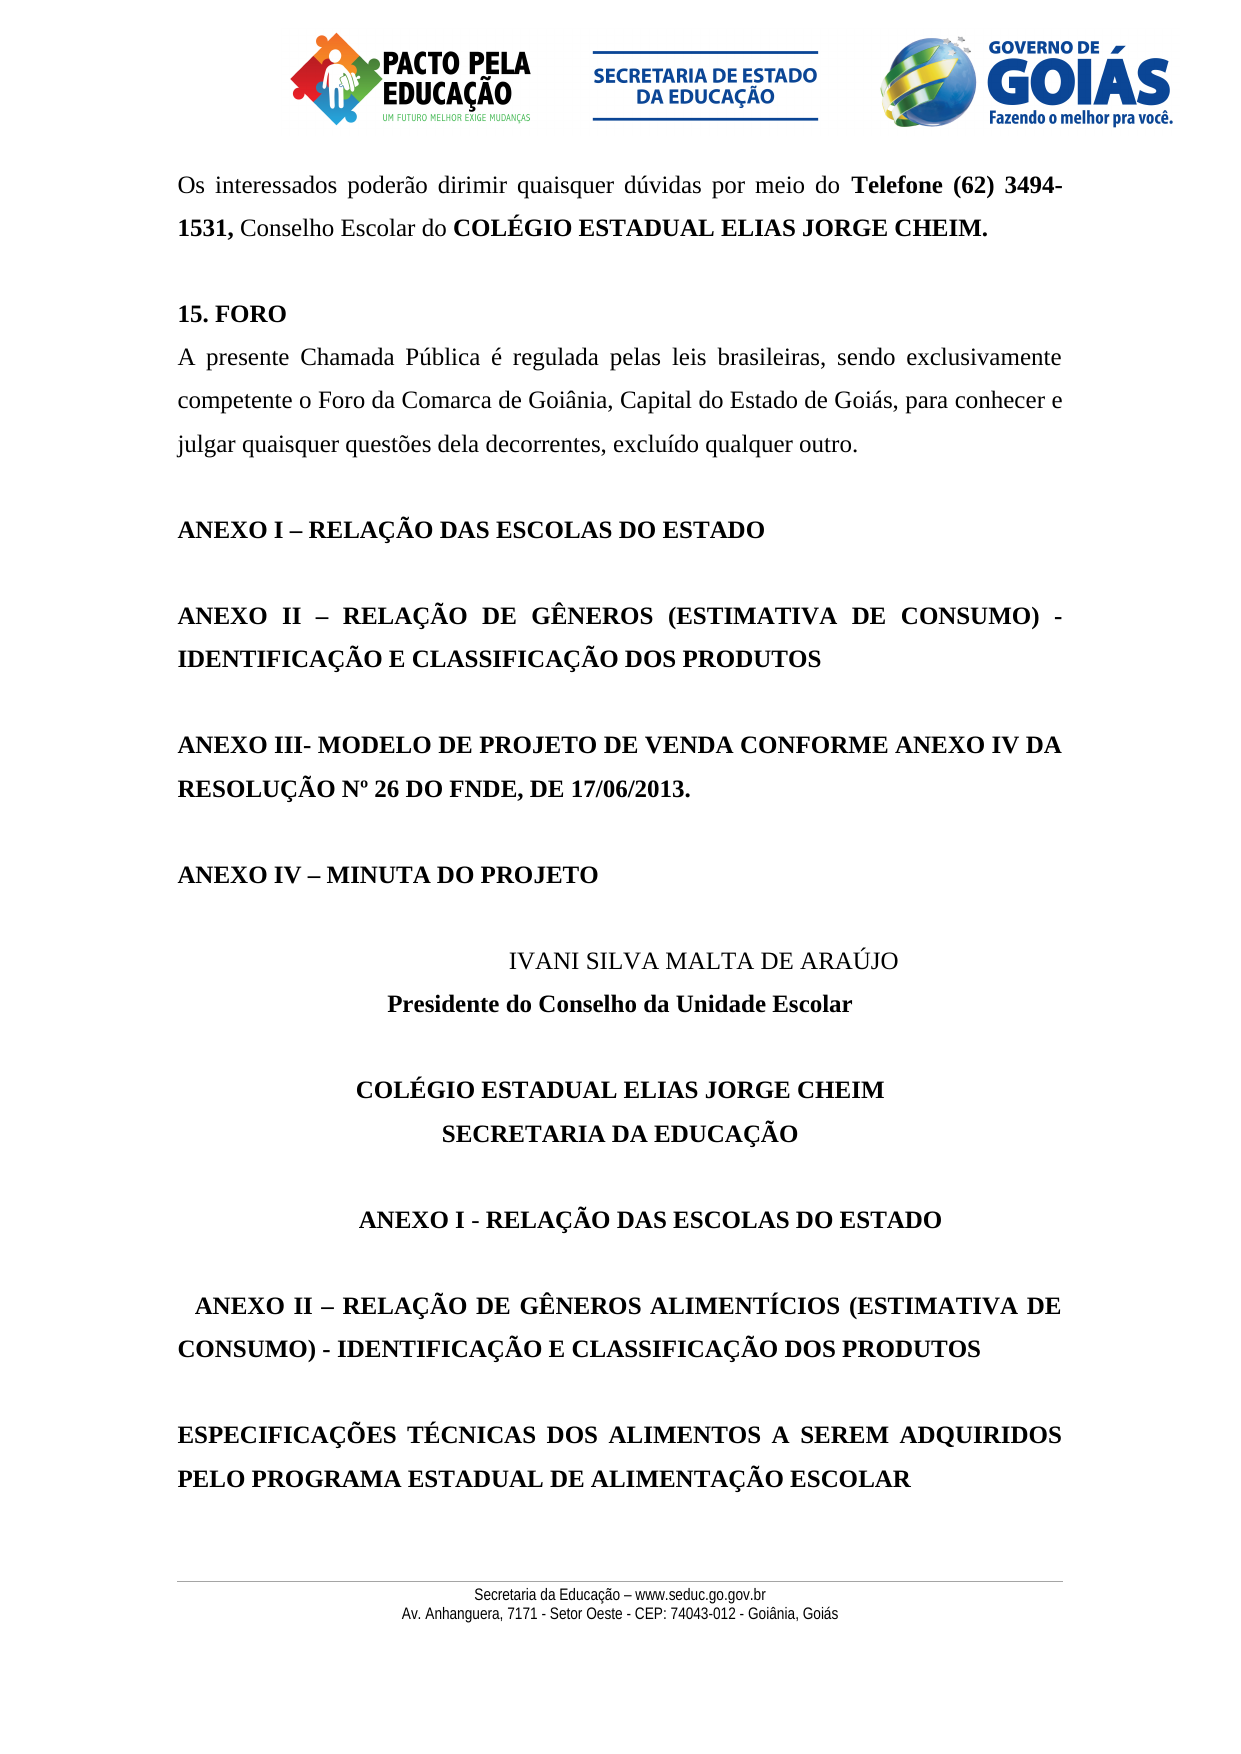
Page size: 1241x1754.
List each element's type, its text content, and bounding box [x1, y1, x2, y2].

text ANEXO II – RELAÇÃO DE GÊNEROS ALIMENTÍCIOS (ESTIMATIVA DE CONSUMO) - IDENTIFICAÇÃO E CLASSIFICAÇÃO DOS PRODUTOS [177, 1291, 1063, 1363]
text ANEXO III- MODELO DE PROJETO DE VENDA CONFORME ANEXO IV DA RESOLUÇÃO Nº 26 DO FNDE, DE 17/06/2013. [177, 731, 1063, 802]
text IVANI SILVA MALTA DE ARAÚJO [177, 946, 1063, 975]
text ANEXO I – RELAÇÃO DAS ESCOLAS DO ESTADO [177, 515, 1063, 544]
text ESPECIFICAÇÕES TÉCNICAS DOS ALIMENTOS A SEREM ADQUIRIDOS PELO PROGRAMA ESTADUAL DE ALIMENTAÇÃO ESCOLAR [177, 1421, 1063, 1492]
text ANEXO I - RELAÇÃO DAS ESCOLAS DO ESTADO [177, 1205, 1063, 1234]
text SECRETARIA DA EDUCAÇÃO [177, 1119, 1063, 1147]
text Os interessados poderão dirimir quaisquer dúvidas por meio do Telefone (62) 3494-1531, Conselho Escolar do COLÉGIO ESTADUAL ELIAS JORGE CHEIM. [177, 170, 1063, 242]
text Presidente do Conselho da Unidade Escolar [177, 989, 1063, 1018]
text A presente Chamada Pública é regulada pelas leis brasileiras, sendo exclusivamente competente o Foro da Comarca de Goiânia, Capital do Estado de Goiás, para conhecer e julgar quaisquer questões dela decorrentes, excluído qualquer outro. [177, 342, 1063, 457]
text ANEXO II – RELAÇÃO DE GÊNEROS (ESTIMATIVA DE CONSUMO) - IDENTIFICAÇÃO E CLASSIFICAÇÃO DOS PRODUTOS [177, 601, 1063, 673]
text 15. FORO [177, 299, 1063, 328]
text COLÉGIO ESTADUAL ELIAS JORGE CHEIM [177, 1076, 1063, 1104]
picture [281, 28, 1180, 136]
text ANEXO IV – MINUTA DO PROJETO [177, 860, 1063, 889]
